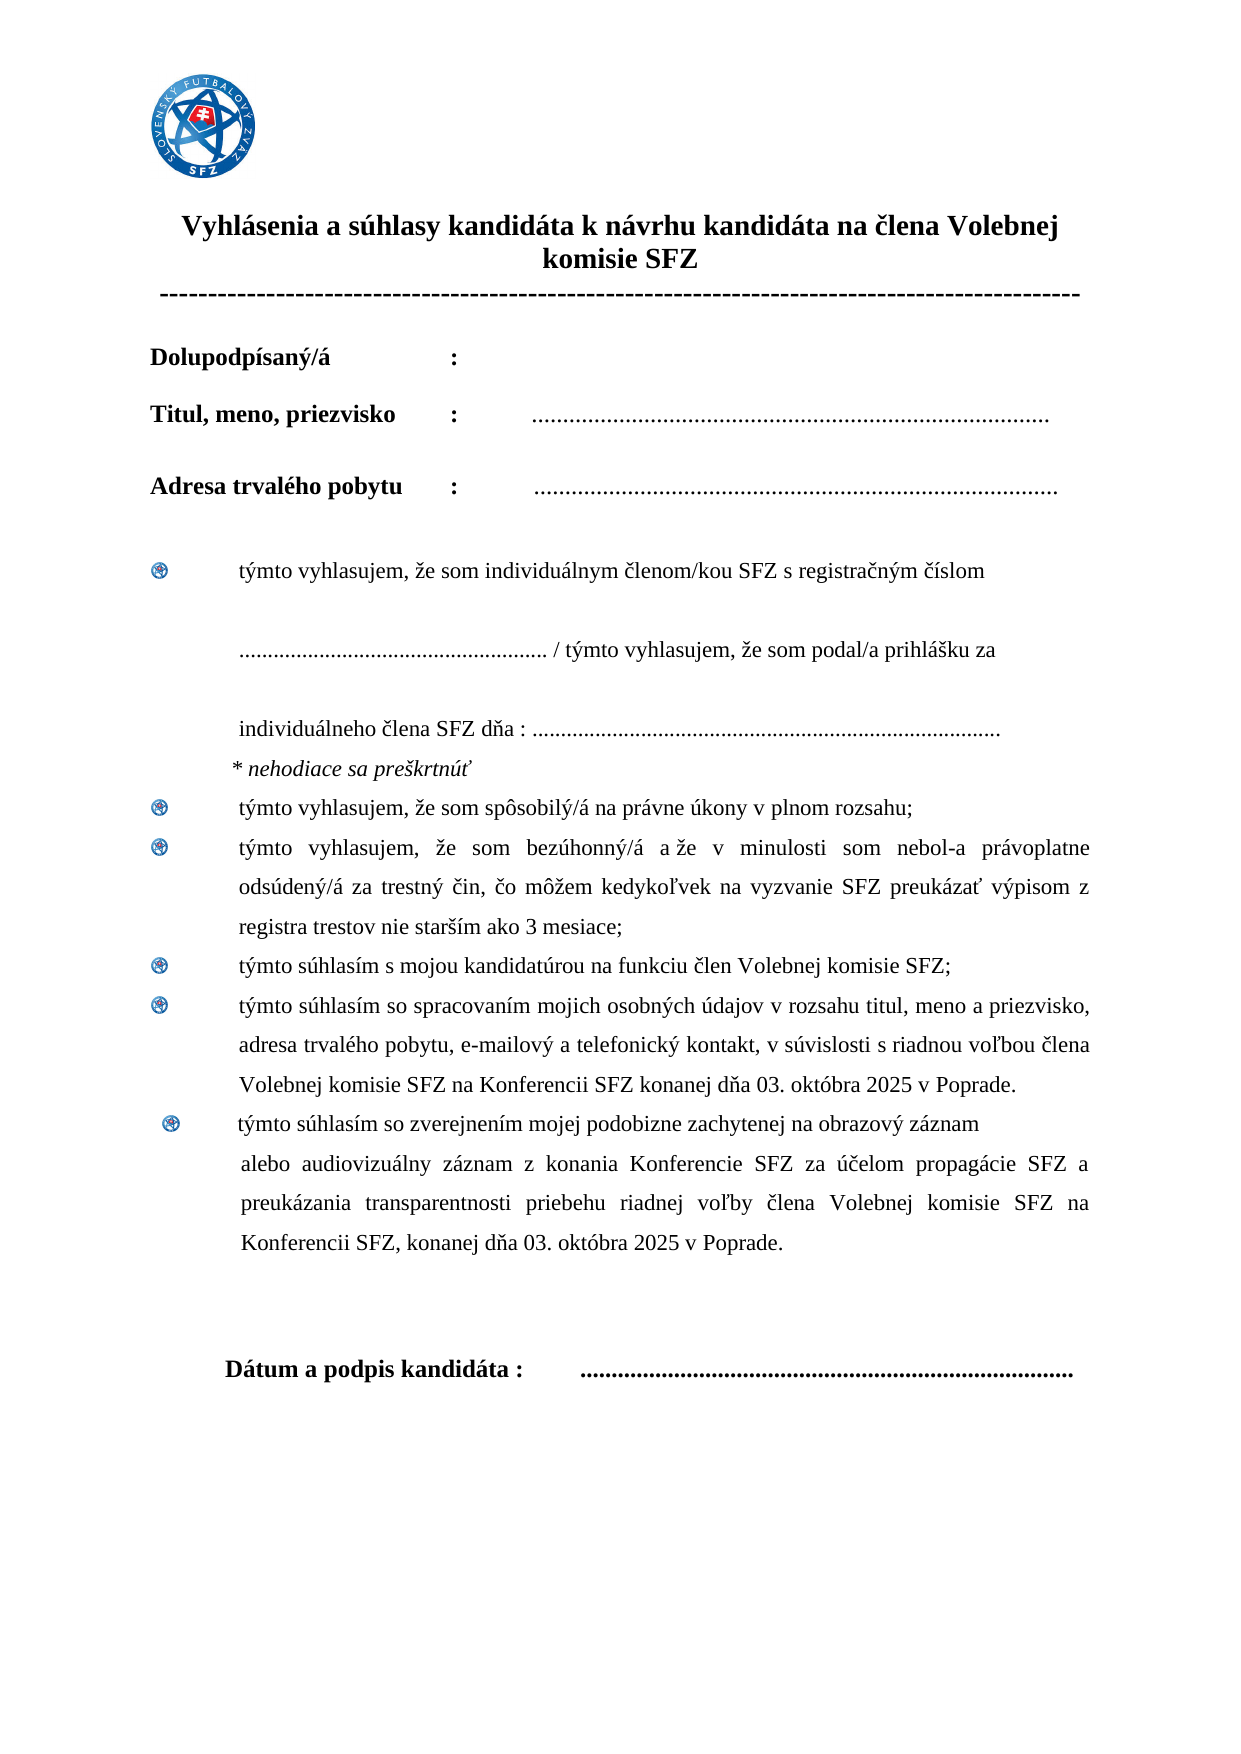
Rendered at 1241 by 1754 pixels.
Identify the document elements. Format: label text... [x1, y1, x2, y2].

list * nehodiace sa preškrtnúť [225, 755, 1090, 781]
picture [151, 562, 168, 579]
text Dolupodpísaný/á : [150, 342, 1090, 371]
picture [151, 799, 168, 816]
picture [151, 996, 168, 1014]
text Dátum a podpis kandidáta : ............................................................................... [150, 1354, 1090, 1383]
list týmto vyhlasujem, že som spôsobilý/á na právne úkony v plnom rozsahu; [150, 794, 1090, 821]
picture [151, 838, 168, 856]
picture [151, 957, 168, 974]
picture [162, 1115, 180, 1132]
text Vyhlásenia a súhlasy kandidáta k návrhu kandidáta na člena Volebnej komisie SFZ [150, 208, 1090, 275]
list týmto vyhlasujem, že som individuálnym členom/kou SFZ s registračným číslom [150, 557, 1090, 584]
list týmto súhlasím so zverejnením mojej podobizne zachytenej na obrazový záznam [162, 1110, 1090, 1137]
list ...................................................... / týmto vyhlasujem, že som podal/a prihlášku za [239, 636, 1090, 663]
list individuálneho člena SFZ dňa : .................................................................................. [239, 715, 1090, 742]
text Adresa trvalého pobytu : .................................................................................... [150, 471, 1090, 500]
text Titul, meno, priezvisko : ................................................................................... [150, 399, 1090, 428]
list týmto súhlasím s mojou kandidatúrou na funkciu člen Volebnej komisie SFZ; [150, 952, 1090, 979]
text ----------------------------------------------------------------------------------------------- [150, 275, 1090, 308]
picture [150, 73, 256, 179]
list týmto súhlasím so spracovaním mojich osobných údajov v rozsahu titul, meno a priezvisko, adresa trvalého pobytu, e-mailový a telefonický kontakt, v súvislosti s riadnou voľbou člena Volebnej komisie SFZ na Konferencii SFZ konanej dňa 03. októbra 2025 v Poprade. [150, 992, 1090, 1097]
list alebo audiovizuálny záznam z konania Konferencie SFZ za účelom propagácie SFZ a preukázania transparentnosti priebehu riadnej voľby člena Volebnej komisie SFZ na Konferencii SFZ, konanej dňa 03. októbra 2025 v Poprade. [241, 1150, 1090, 1255]
list týmto vyhlasujem, že som bezúhonný/á a že v minulosti som nebol-a právoplatne odsúdený/á za trestný čin, čo môžem kedykoľvek na vyzvanie SFZ preukázať výpisom z registra trestov nie starším ako 3 mesiace; [150, 834, 1090, 939]
